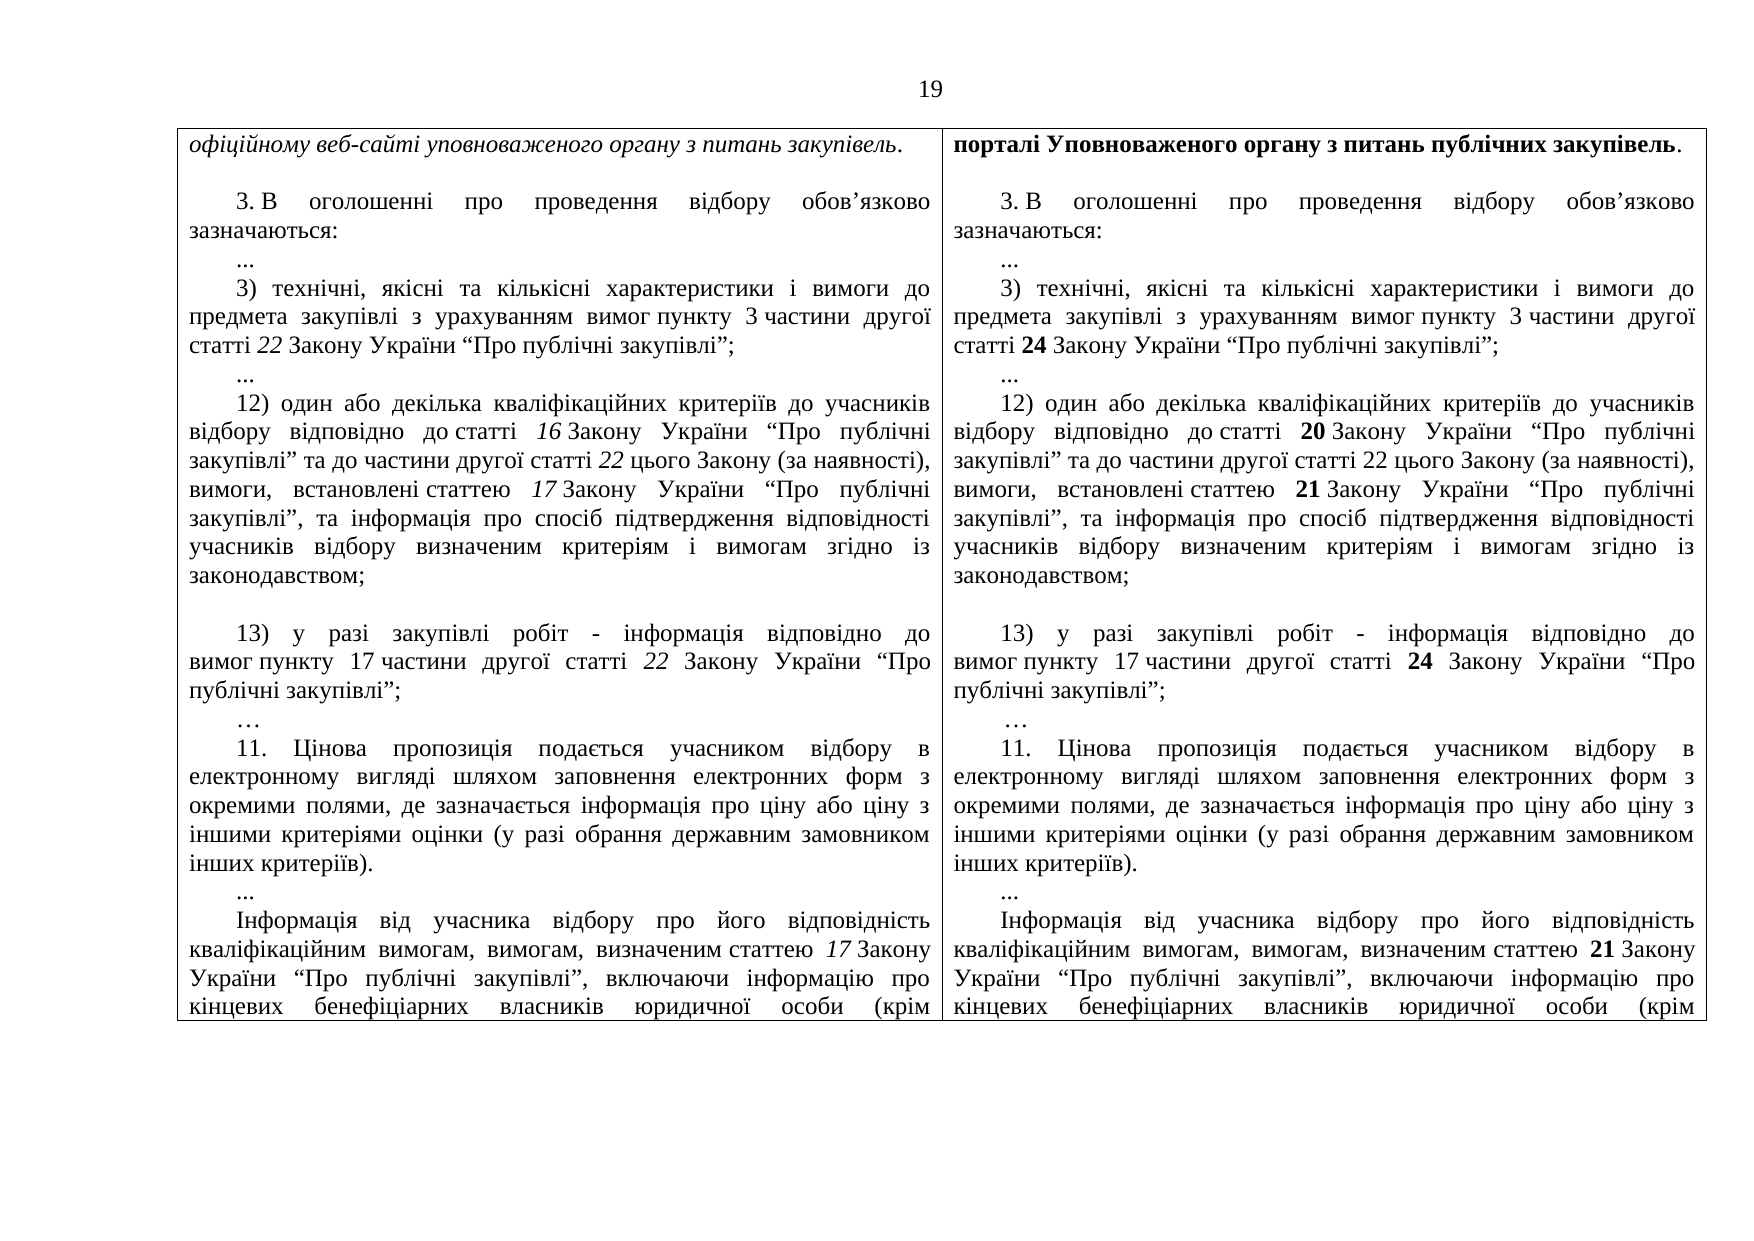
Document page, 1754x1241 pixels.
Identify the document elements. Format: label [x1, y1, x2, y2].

table_cell [943, 129, 1706, 1020]
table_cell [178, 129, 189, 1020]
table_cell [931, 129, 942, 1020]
